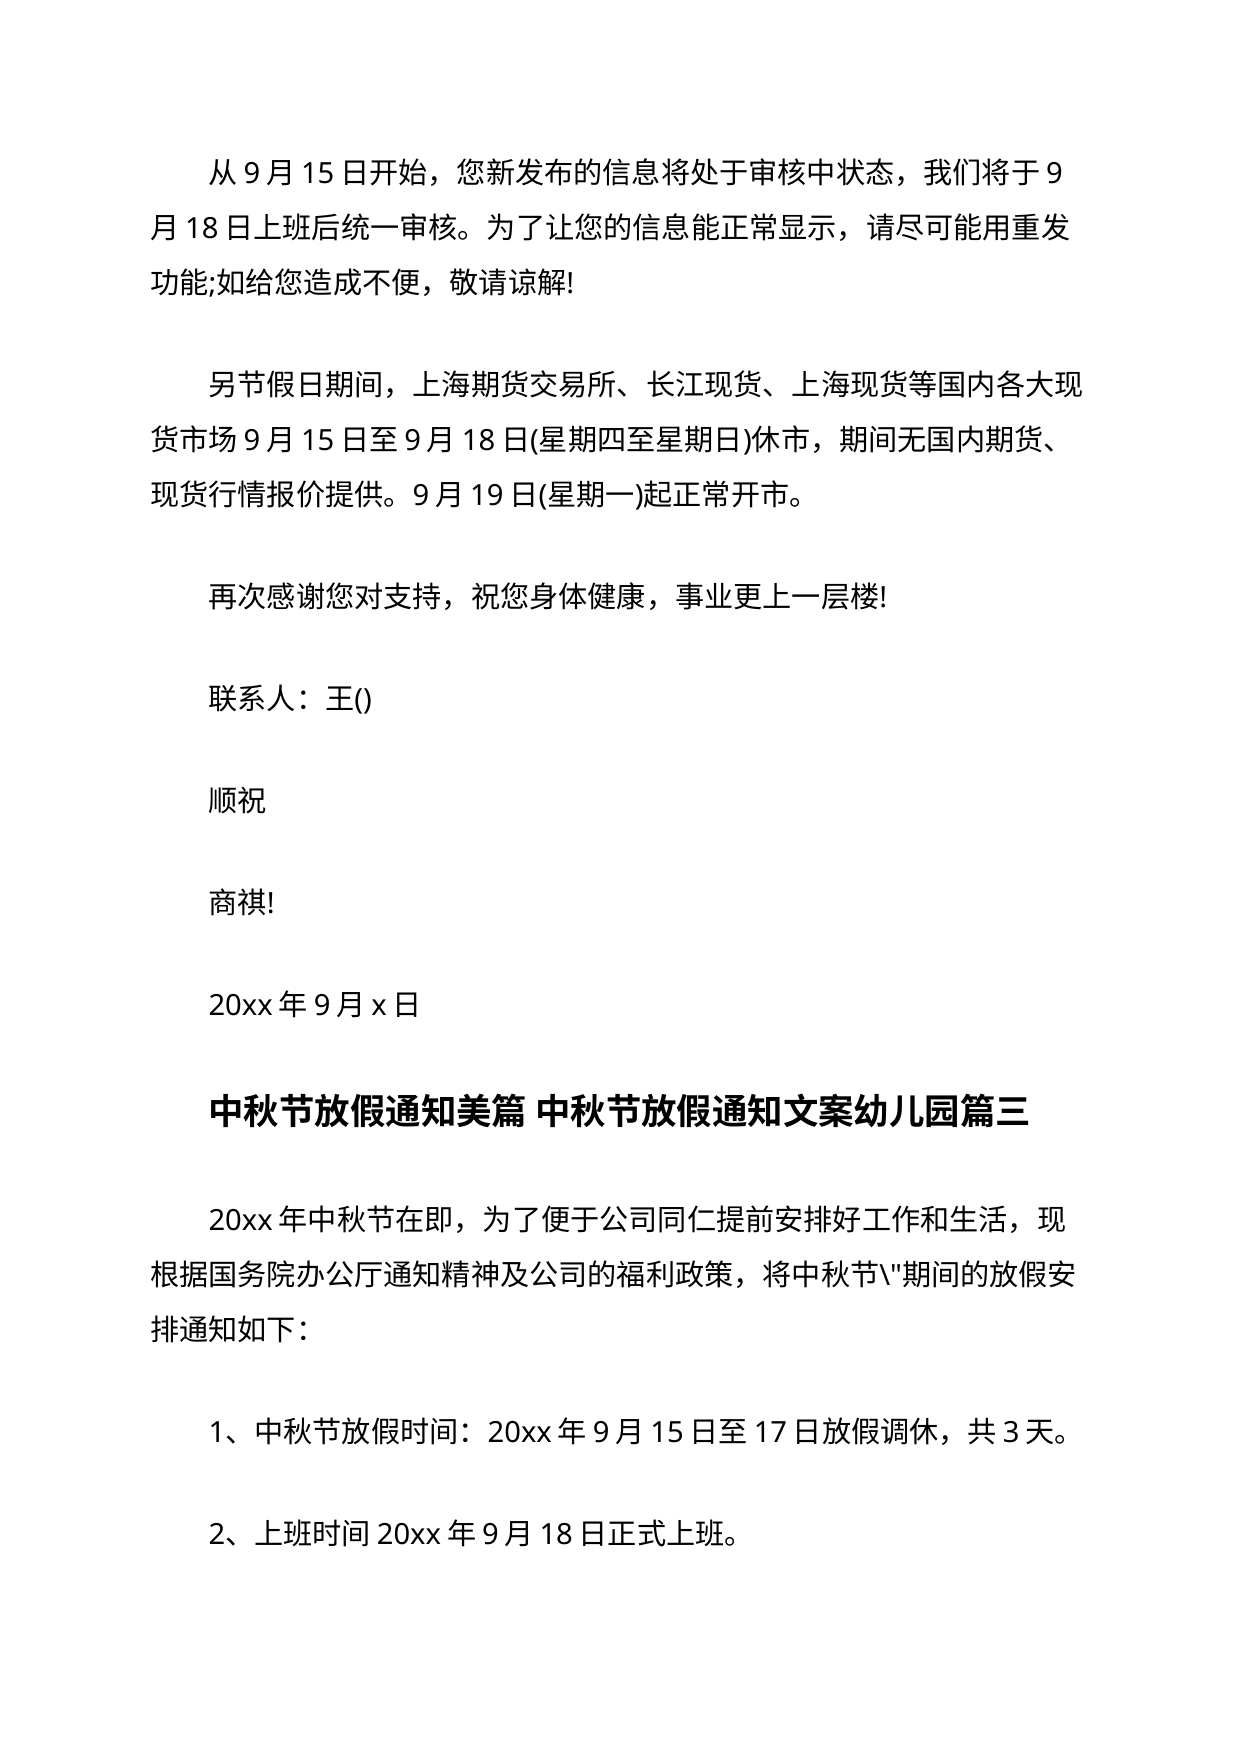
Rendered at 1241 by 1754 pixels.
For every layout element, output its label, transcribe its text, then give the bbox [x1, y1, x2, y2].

text 中秋节放假通知美篇 中秋节放假通知文案幼儿园篇三 [150, 1083, 1090, 1135]
text 20xx年9月x日 [150, 982, 1090, 1024]
text 另节假日期间，上海期货交易所、长江现货、上海现货等国内各大现货市场9月15日至9月18日(星期四至星期日)休市，期间无国内期货、现货行情报价提供。9月19日(星期一)起正常开市。 [150, 362, 1090, 514]
text 从9月15日开始，您新发布的信息将处于审核中状态，我们将于9月18日上班后统一审核。为了让您的信息能正常显示，请尽可能用重发功能;如给您造成不便，敬请谅解! [150, 150, 1090, 302]
text 顺祝 [150, 778, 1090, 820]
text 商祺! [150, 879, 1090, 922]
text 2、上班时间20xx年9月18日正式上班。 [150, 1511, 1090, 1553]
text 1、中秋节放假时间：20xx年9月15日至17日放假调休，共3天。 [150, 1409, 1090, 1451]
text 20xx年中秋节在即，为了便于公司同仁提前安排好工作和生活，现根据国务院办公厅通知精神及公司的福利政策，将中秋节\"期间的放假安排通知如下： [150, 1197, 1090, 1349]
text 联系人：王() [150, 676, 1090, 718]
text 再次感谢您对支持，祝您身体健康，事业更上一层楼! [150, 574, 1090, 616]
